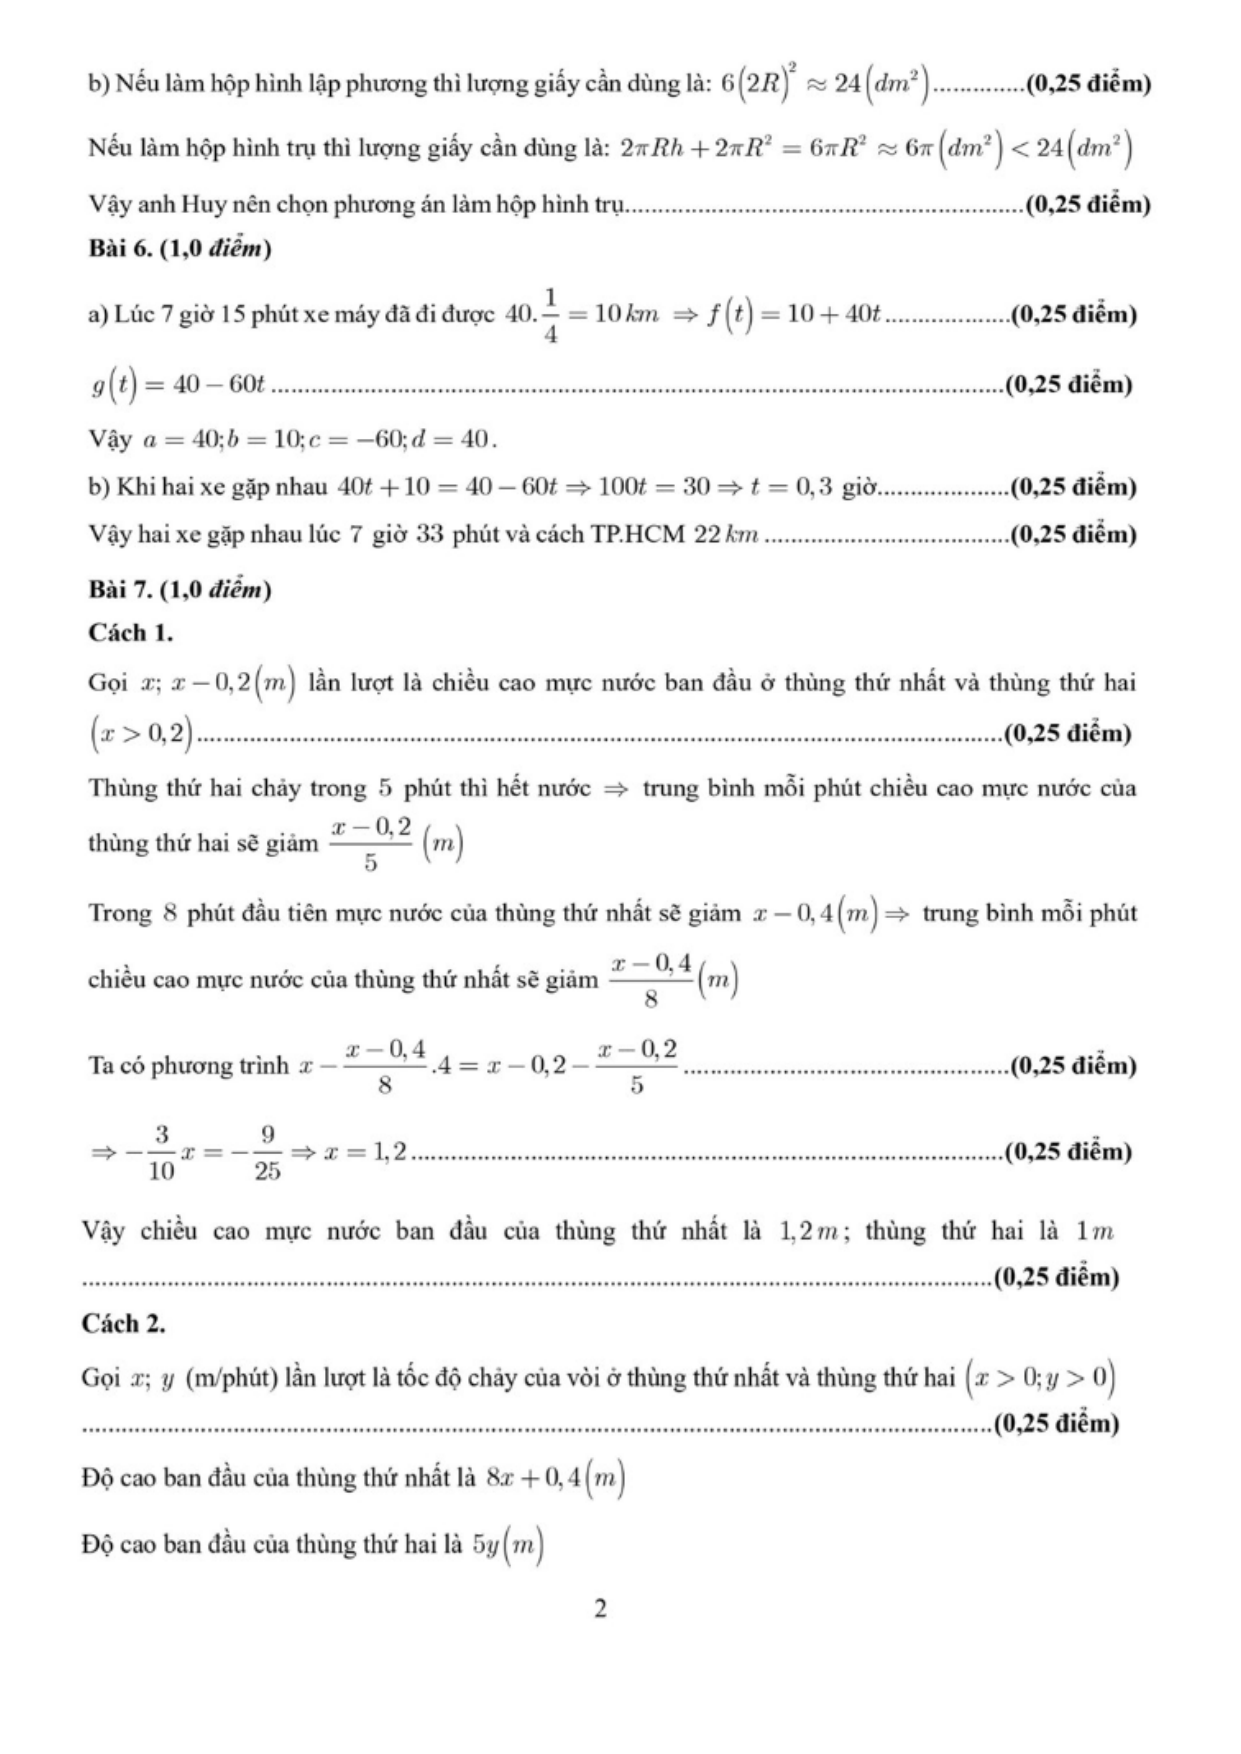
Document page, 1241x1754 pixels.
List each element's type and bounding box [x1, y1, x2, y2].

picture [59, 44, 1171, 1190]
picture [59, 1208, 1150, 1627]
